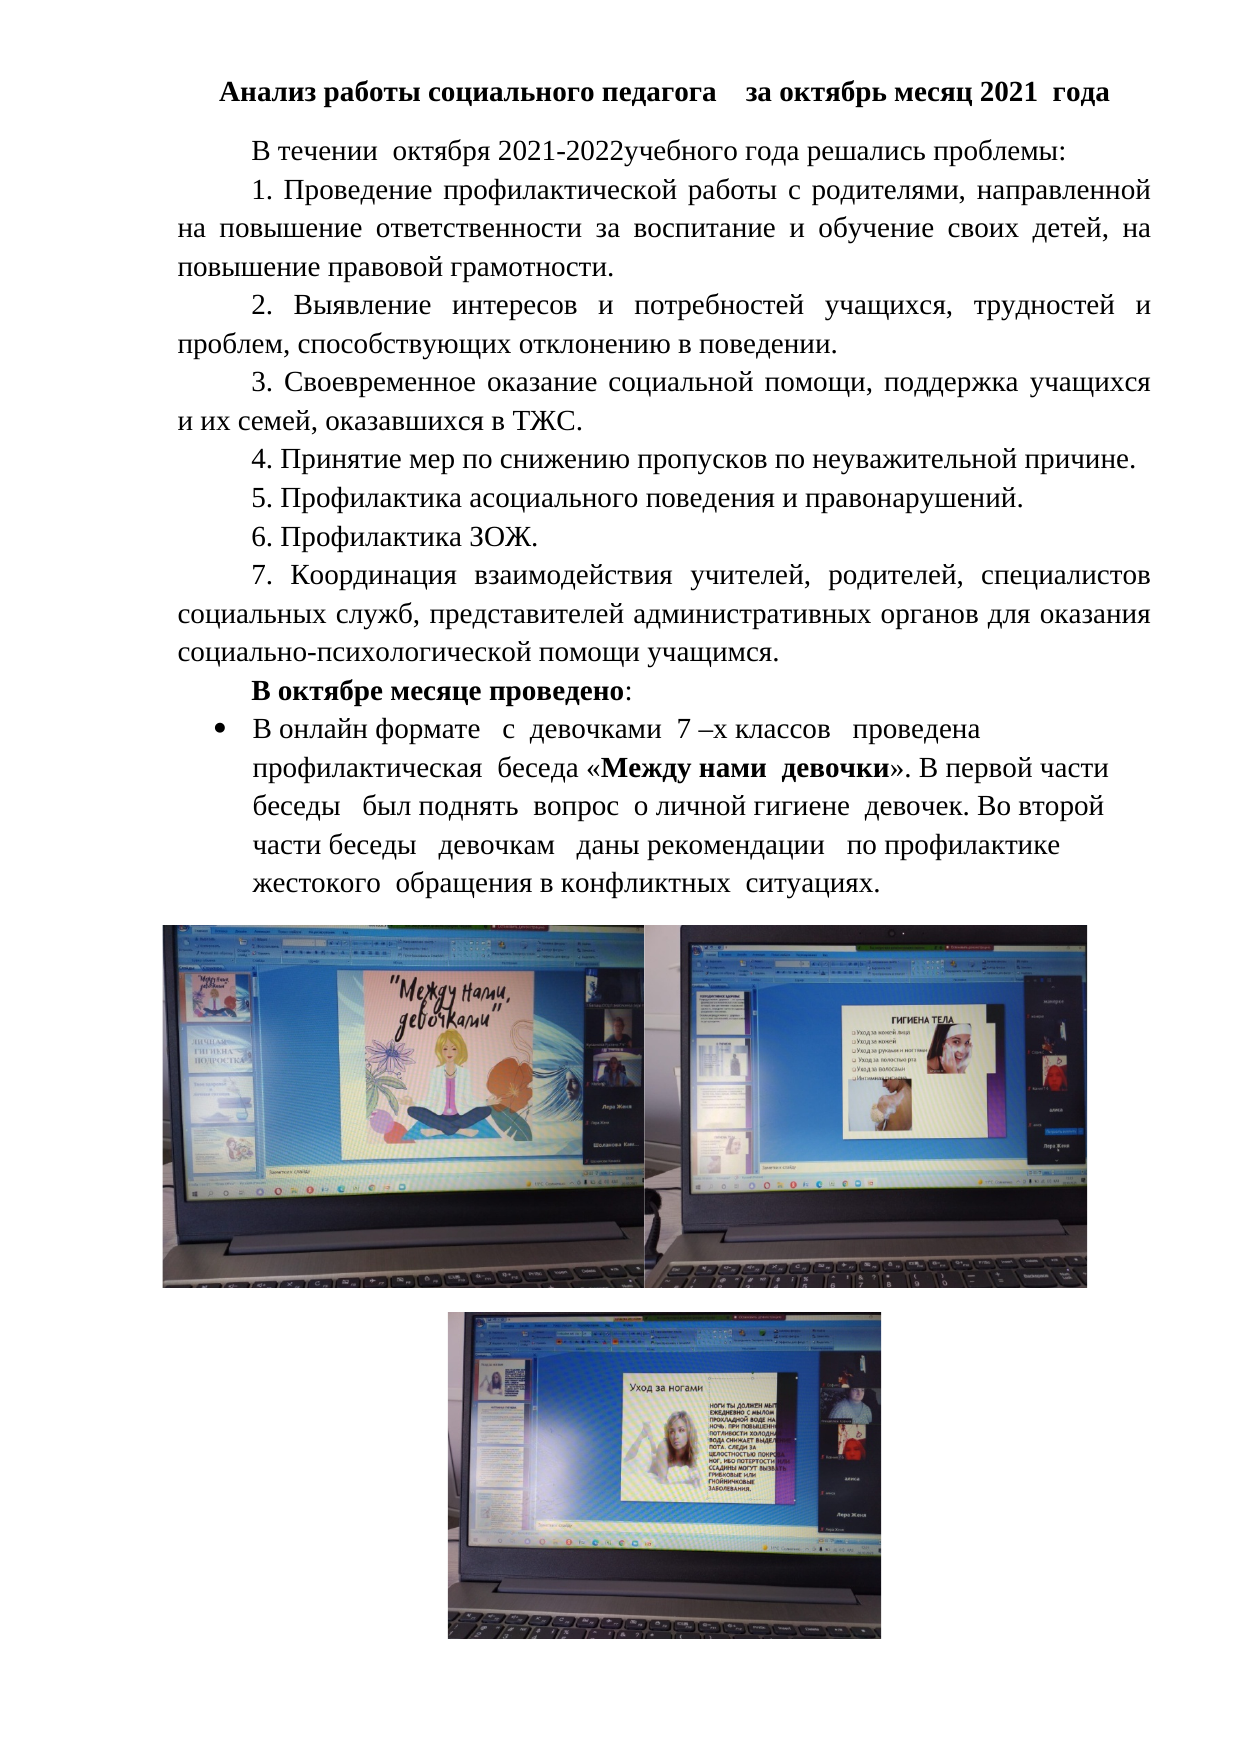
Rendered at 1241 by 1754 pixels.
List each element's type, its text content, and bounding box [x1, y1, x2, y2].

text В течении октября 2021-2022учебного года решались проблемы: [177, 133, 1152, 167]
text 4. Принятие мер по снижению пропусков по неуважительной причине. [177, 442, 1152, 475]
text В октябре месяце проведено: [177, 673, 1152, 706]
text 7. Координация взаимодействия учителей, родителей, специалистов социальных служб, представителей административных органов для оказания социально-психологической помощи учащимся. [177, 557, 1152, 668]
text Анализ работы социального педагога за октябрь месяц 2021 года [177, 74, 1152, 107]
text 2. Выявление интересов и потребностей учащихся, трудностей и проблем, способствующих отклонению в поведении. [177, 287, 1152, 359]
picture [162, 925, 1088, 1288]
text 5. Профилактика асоциального поведения и правонарушений. [177, 480, 1152, 514]
text 3. Своевременное оказание социальной помощи, поддержка учащихся и их семей, оказавшихся в ТЖС. [177, 364, 1152, 437]
list В онлайн формате с девочками 7 –х классов проведена профилактическая беседа «Между нами девочки». В первой части беседы был поднять вопрос о личной гигиене девочек. Во второй части беседы девочкам даны рекомендации по профилактике жестокого обращения в конфликтных ситуациях. [215, 711, 1152, 899]
text 1. Проведение профилактической работы с родителями, направленной на повышение ответственности за воспитание и обучение своих детей, на повышение правовой грамотности. [177, 172, 1152, 282]
text 6. Профилактика ЗОЖ. [177, 519, 1152, 552]
picture [447, 1312, 882, 1639]
